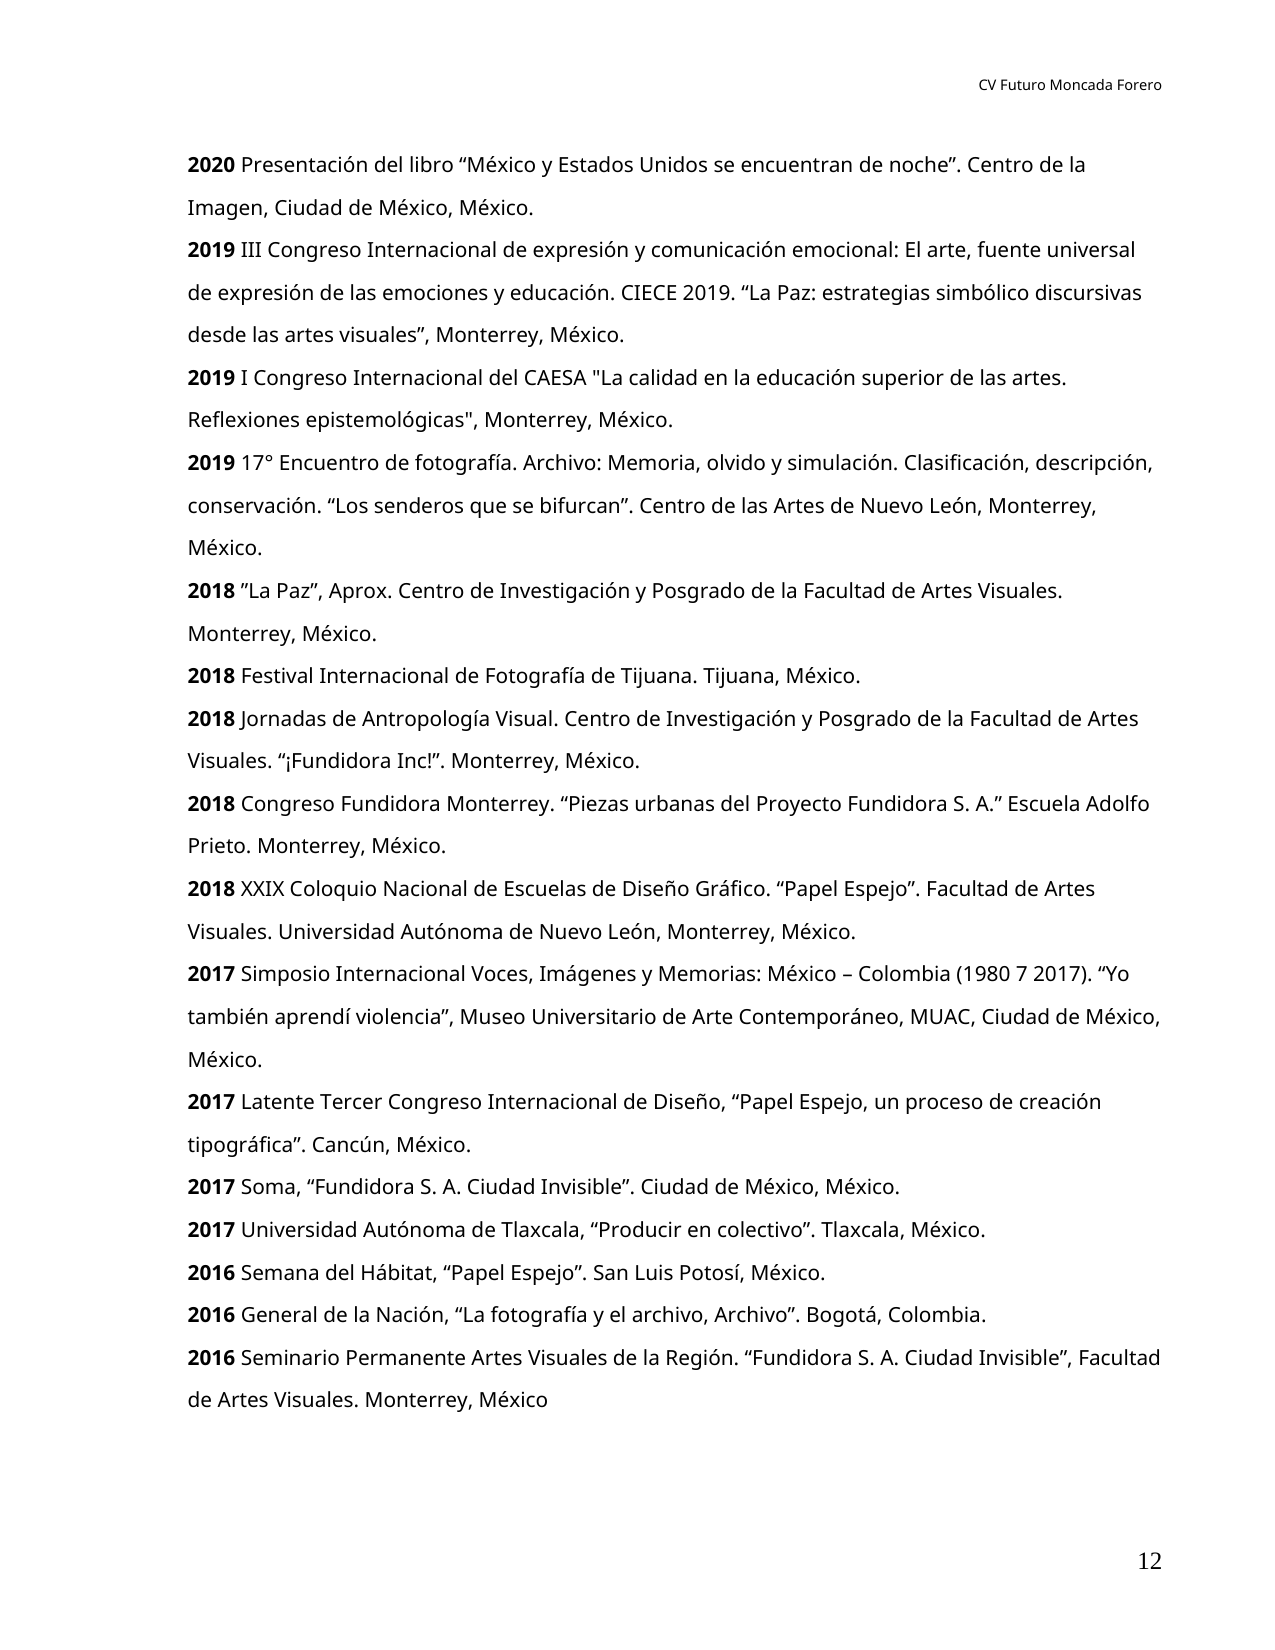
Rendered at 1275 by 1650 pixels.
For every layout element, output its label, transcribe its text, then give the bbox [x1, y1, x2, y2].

text 2016 Semana del Hábitat, “Papel Espejo”. San Luis Potosí, México. [187, 1258, 1162, 1286]
text 2019 I Congreso Internacional del CAESA "La calidad en la educación superior de las artes. Reflexiones epistemológicas", Monterrey, México. [187, 363, 1162, 434]
text 2017 Simposio Internacional Voces, Imágenes y Memorias: México – Colombia (1980 7 2017). “Yo también aprendí violencia”, Museo Universitario de Arte Contemporáneo, MUAC, Ciudad de México, México. [187, 959, 1162, 1073]
text 2018 ”La Paz”, Aprox. Centro de Investigación y Posgrado de la Facultad de Artes Visuales. Monterrey, México. [187, 576, 1162, 647]
text 2018 Festival Internacional de Fotografía de Tijuana. Tijuana, México. [187, 661, 1162, 690]
text 2020 Presentación del libro “México y Estados Unidos se encuentran de noche”. Centro de la Imagen, Ciudad de México, México. [187, 150, 1162, 221]
text 2017 Universidad Autónoma de Tlaxcala, “Producir en colectivo”. Tlaxcala, México. [187, 1215, 1162, 1243]
text 2016 General de la Nación, “La fotografía y el archivo, Archivo”. Bogotá, Colombia. [187, 1300, 1162, 1329]
text 2019 III Congreso Internacional de expresión y comunicación emocional: El arte, fuente universal de expresión de las emociones y educación. CIECE 2019. “La Paz: estrategias simbólico discursivas desde las artes visuales”, Monterrey, México. [187, 235, 1162, 349]
text 2018 XXIX Coloquio Nacional de Escuelas de Diseño Gráfico. “Papel Espejo”. Facultad de Artes Visuales. Universidad Autónoma de Nuevo León, Monterrey, México. [187, 874, 1162, 945]
text 2018 Jornadas de Antropología Visual. Centro de Investigación y Posgrado de la Facultad de Artes Visuales. “¡Fundidora Inc!”. Monterrey, México. [187, 704, 1162, 775]
text 2017 Soma, “Fundidora S. A. Ciudad Invisible”. Ciudad de México, México. [187, 1172, 1162, 1201]
text 2019 17° Encuentro de fotografía. Archivo: Memoria, olvido y simulación. Clasificación, descripción, conservación. “Los senderos que se bifurcan”. Centro de las Artes de Nuevo León, Monterrey, México. [187, 448, 1162, 562]
text 2017 Latente Tercer Congreso Internacional de Diseño, “Papel Espejo, un proceso de creación tipográfica”. Cancún, México. [187, 1087, 1162, 1158]
text 2018 Congreso Fundidora Monterrey. “Piezas urbanas del Proyecto Fundidora S. A.” Escuela Adolfo Prieto. Monterrey, México. [187, 789, 1162, 860]
text 2016 Seminario Permanente Artes Visuales de la Región. “Fundidora S. A. Ciudad Invisible”, Facultad de Artes Visuales. Monterrey, México [187, 1343, 1162, 1414]
